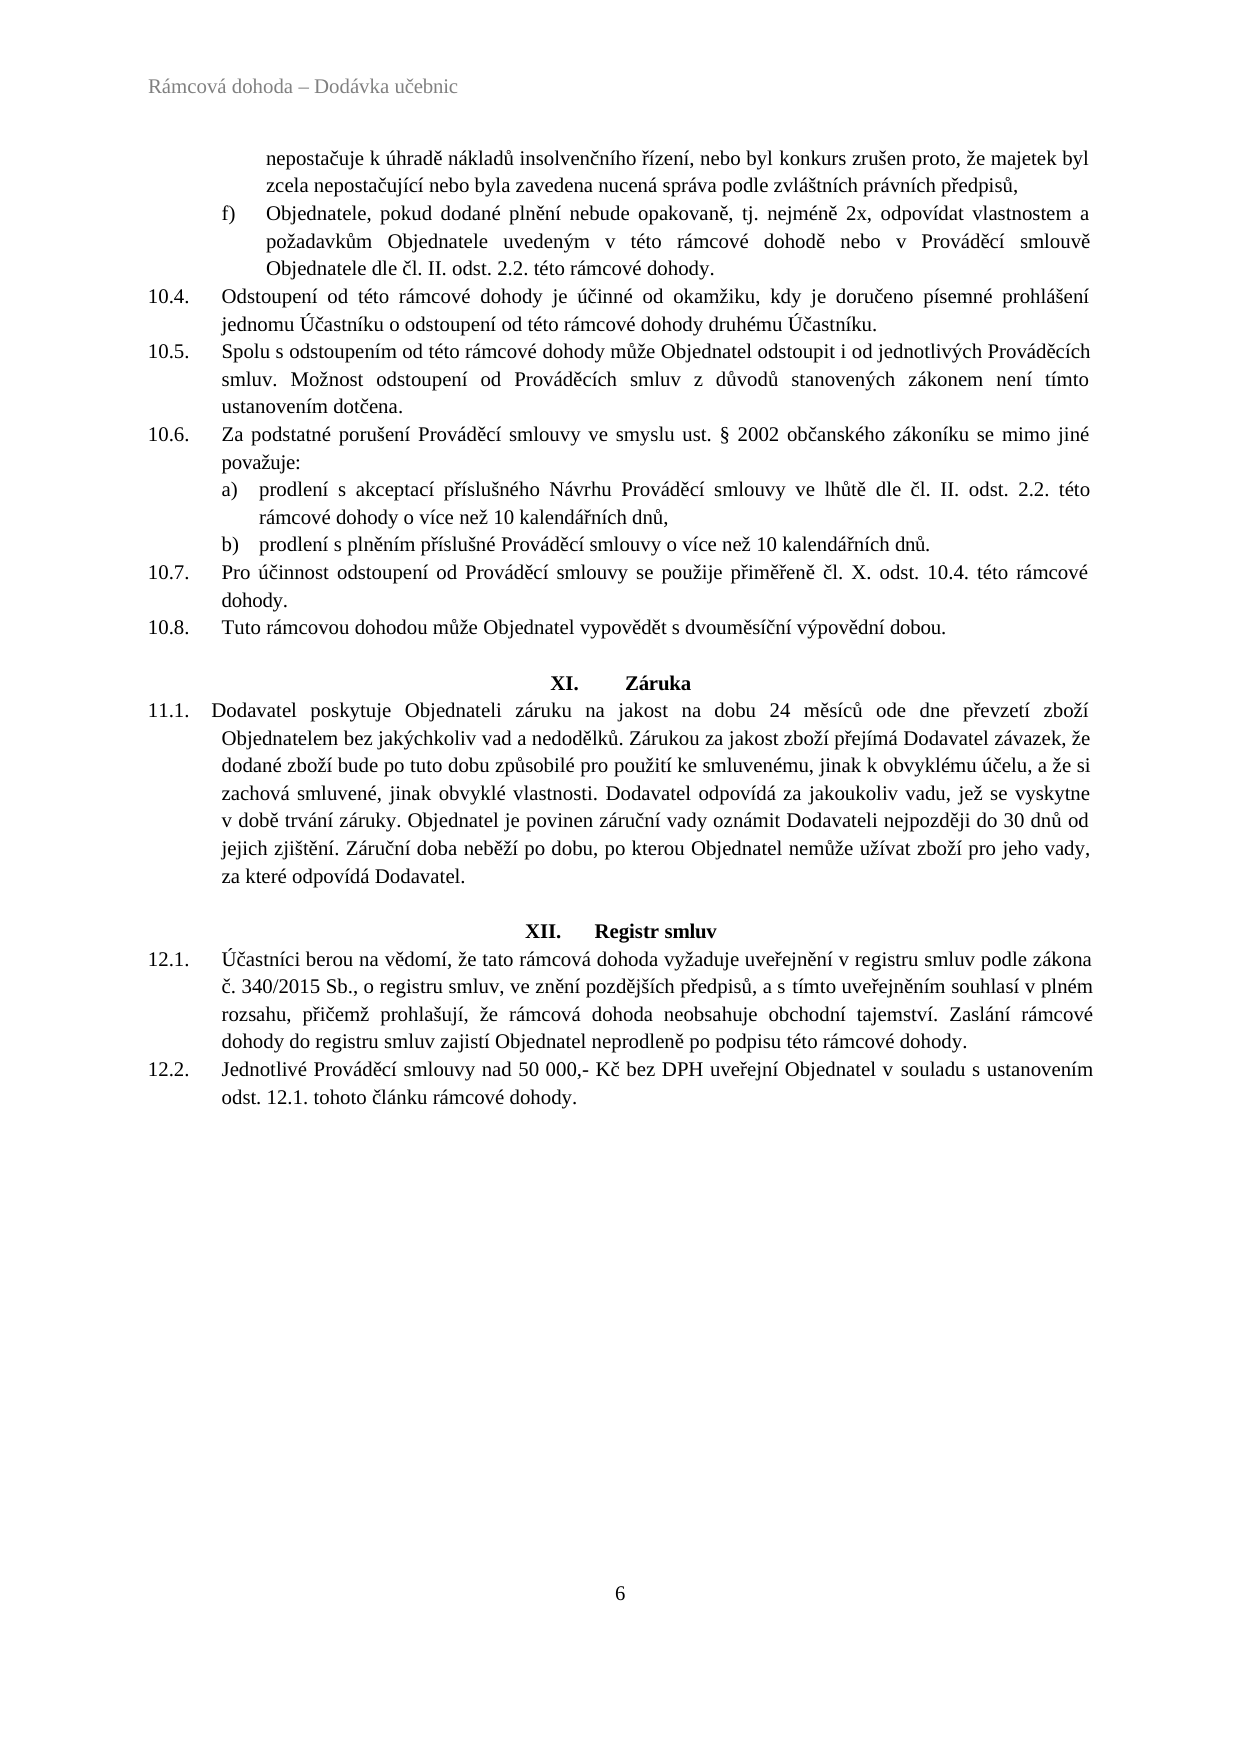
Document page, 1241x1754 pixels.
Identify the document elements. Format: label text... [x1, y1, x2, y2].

list Odstoupení od této rámcové dohody je účinné od okamžiku, kdy je doručeno písemné prohlášení jednomu Účastníku o odstoupení od této rámcové dohody druhému Účastníku. [148, 284, 1091, 336]
list Za podstatné porušení Prováděcí smlouvy ve smyslu ust. § 2002 občanského zákoníku se mimo jiné považuje: [148, 422, 1091, 474]
subtitle Registr smluv [525, 919, 1105, 943]
list Účastníci berou na vědomí, že tato rámcová dohoda vyžaduje uveřejnění v registru smluv podle zákona č. 340/2015 Sb., o registru smluv, ve znění pozdějších předpisů, a s tímto uveřejněním souhlasí v plném rozsahu, přičemž prohlašují, že rámcová dohoda neobsahuje obchodní tajemství. Zaslání rámcové dohody do registru smluv zajistí Objednatel neprodleně po podpisu této rámcové dohody. [148, 947, 1093, 1053]
list prodlení s plněním příslušné Prováděcí smlouvy o více než 10 kalendářních dnů. [221, 532, 1105, 556]
list Objednatele, pokud dodané plnění nebude opakovaně, tj. nejméně 2x, odpovídat vlastnostem a požadavkům Objednatele uvedeným v této rámcové dohodě nebo v Prováděcí smlouvě Objednatele dle čl. II. odst. 2.2. této rámcové dohody. [221, 201, 1091, 280]
text 11.1. Dodavatel poskytuje Objednateli záruku na jakost na dobu 24 měsíců ode dne převzetí zboží Objednatelem bez jakýchkoliv vad a nedodělků. Zárukou za jakost zboží přejímá Dodavatel závazek, že dodané zboží bude po tuto dobu způsobilé pro použití ke smluvenému, jinak k obvyklému účelu, a že si zachová smluvené, jinak obvyklé vlastnosti. Dodavatel odpovídá za jakoukoliv vadu, jež se vyskytne v době trvání záruky. Objednatel je povinen záruční vady oznámit Dodavateli nejpozději do 30 dnů od jejich zjištění. Záruční doba neběží po dobu, po kterou Objednatel nemůže užívat zboží pro jeho vady, za které odpovídá Dodavatel. [148, 698, 1091, 888]
list Pro účinnost odstoupení od Prováděcí smlouvy se použije přiměřeně čl. X. odst. 10.4. této rámcové dohody. [148, 560, 1089, 612]
text nepostačuje k úhradě nákladů insolvenčního řízení, nebo byl konkurs zrušen proto, že majetek byl zcela nepostačující nebo byla zavedena nucená správa podle zvláštních právních předpisů, [266, 146, 1089, 197]
list Jednotlivé Prováděcí smlouvy nad 50 000,- Kč bez DPH uveřejní Objednatel v souladu s ustanovením odst. 12.1. tohoto článku rámcové dohody. [148, 1057, 1093, 1109]
subtitle Záruka [550, 670, 1105, 694]
list prodlení s akceptací příslušného Návrhu Prováděcí smlouvy ve lhůtě dle čl. II. odst. 2.2. této rámcové dohody o více než 10 kalendářních dnů, [221, 477, 1090, 529]
list Spolu s odstoupením od této rámcové dohody může Objednatel odstoupit i od jednotlivých Prováděcích smluv. Možnost odstoupení od Prováděcích smluv z důvodů stanovených zákonem není tímto ustanovením dotčena. [148, 339, 1090, 418]
list Tuto rámcovou dohodou může Objednatel vypovědět s dvouměsíční výpovědní dobou. [148, 615, 1105, 639]
